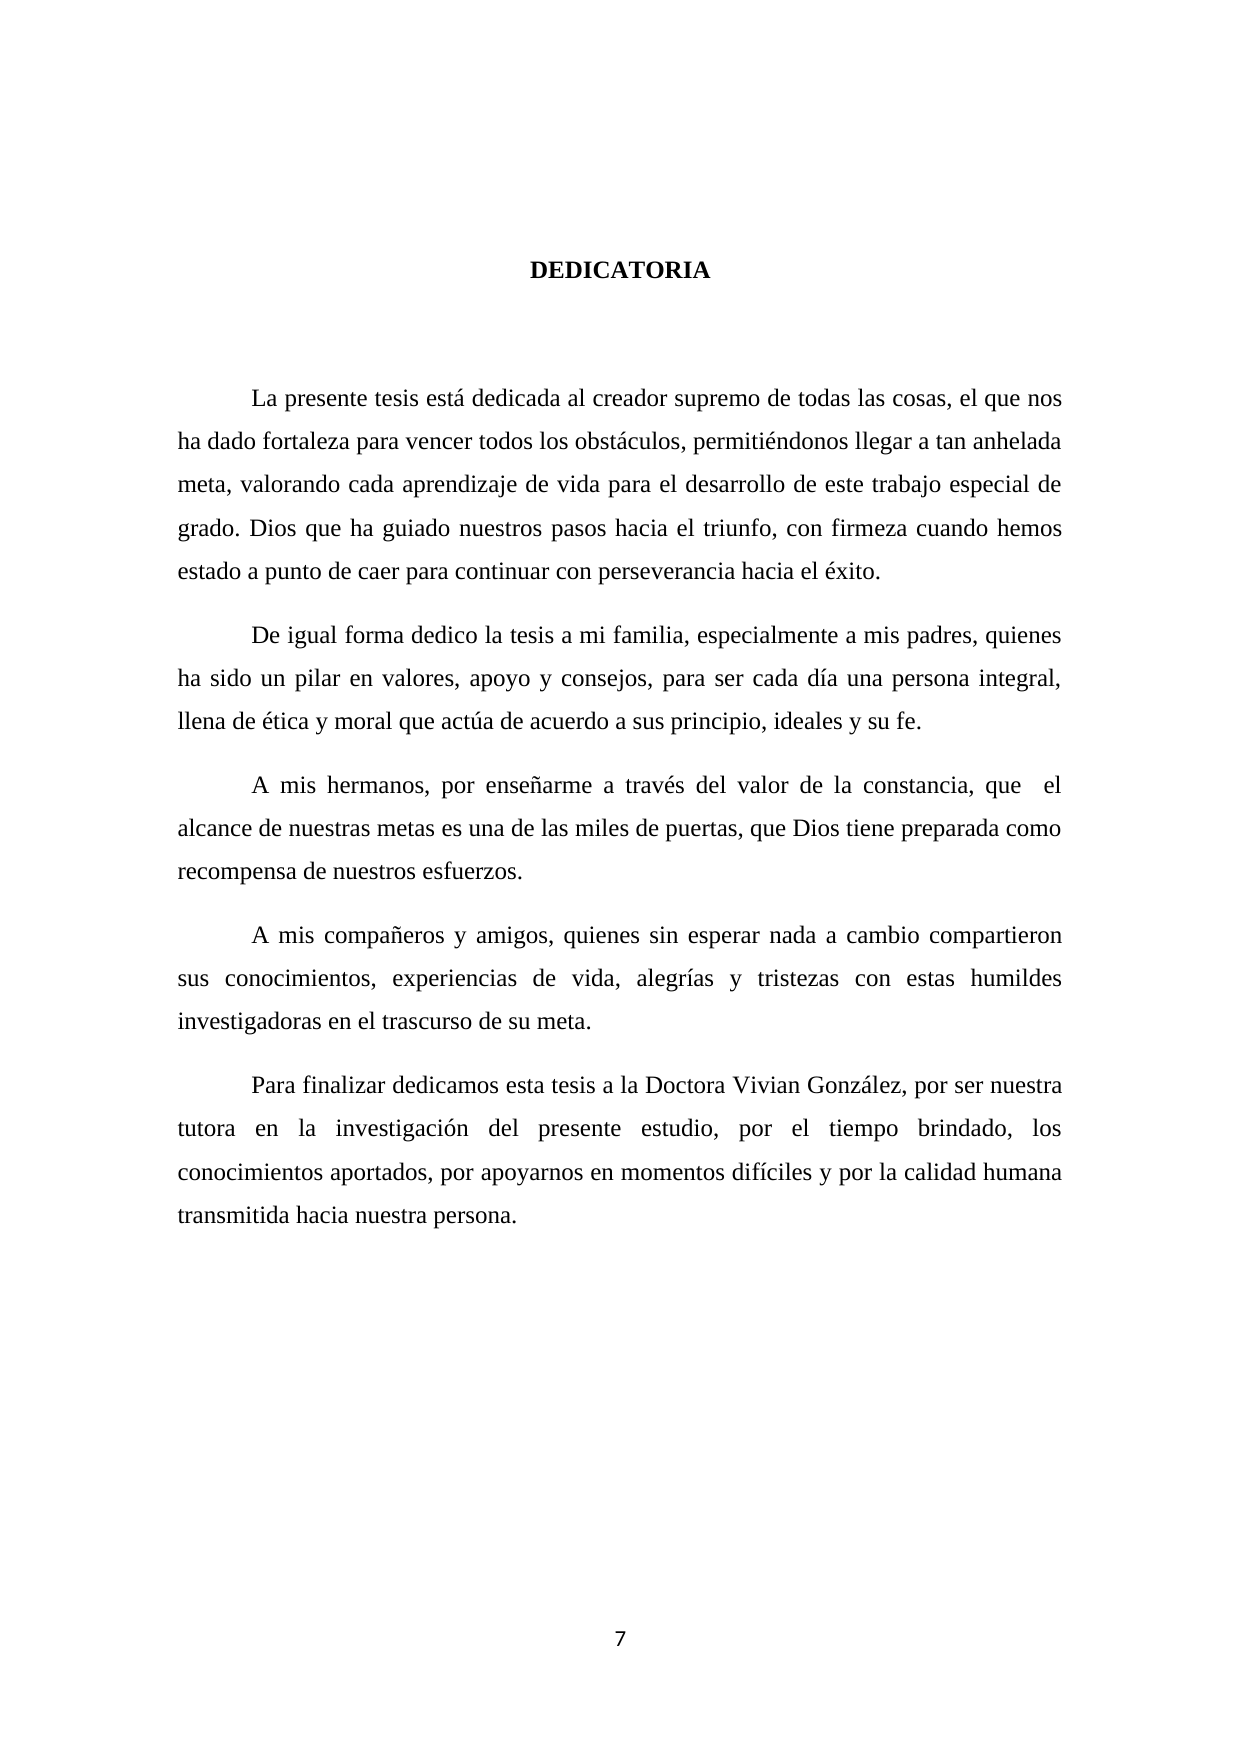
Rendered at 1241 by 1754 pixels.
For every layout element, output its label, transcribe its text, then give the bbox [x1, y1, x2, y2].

text Para finalizar dedicamos esta tesis a la Doctora Vivian González, por ser nuestra tutora en la investigación del presente estudio, por el tiempo brindado, los conocimientos aportados, por apoyarnos en momentos difíciles y por la calidad humana transmitida hacia nuestra persona. [177, 1070, 1063, 1228]
text De igual forma dedico la tesis a mi familia, especialmente a mis padres, quienes ha sido un pilar en valores, apoyo y consejos, para ser cada día una persona integral, llena de ética y moral que actúa de acuerdo a sus principio, ideales y su fe. [177, 620, 1063, 735]
text A mis hermanos, por enseñarme a través del valor de la constancia, que el alcance de nuestras metas es una de las miles de puertas, que Dios tiene preparada como recompensa de nuestros esfuerzos. [177, 770, 1063, 885]
text La presente tesis está dedicada al creador supremo de todas las cosas, el que nos ha dado fortaleza para vencer todos los obstáculos, permitiéndonos llegar a tan anhelada meta, valorando cada aprendizaje de vida para el desarrollo de este trabajo especial de grado. Dios que ha guiado nuestros pasos hacia el triunfo, con firmeza cuando hemos estado a punto de caer para continuar con perseverancia hacia el éxito. [177, 383, 1063, 584]
text A mis compañeros y amigos, quienes sin esperar nada a cambio compartieron sus conocimientos, experiencias de vida, alegrías y tristezas con estas humildes investigadoras en el trascurso de su meta. [177, 920, 1063, 1035]
text DEDICATORIA [177, 255, 1063, 284]
